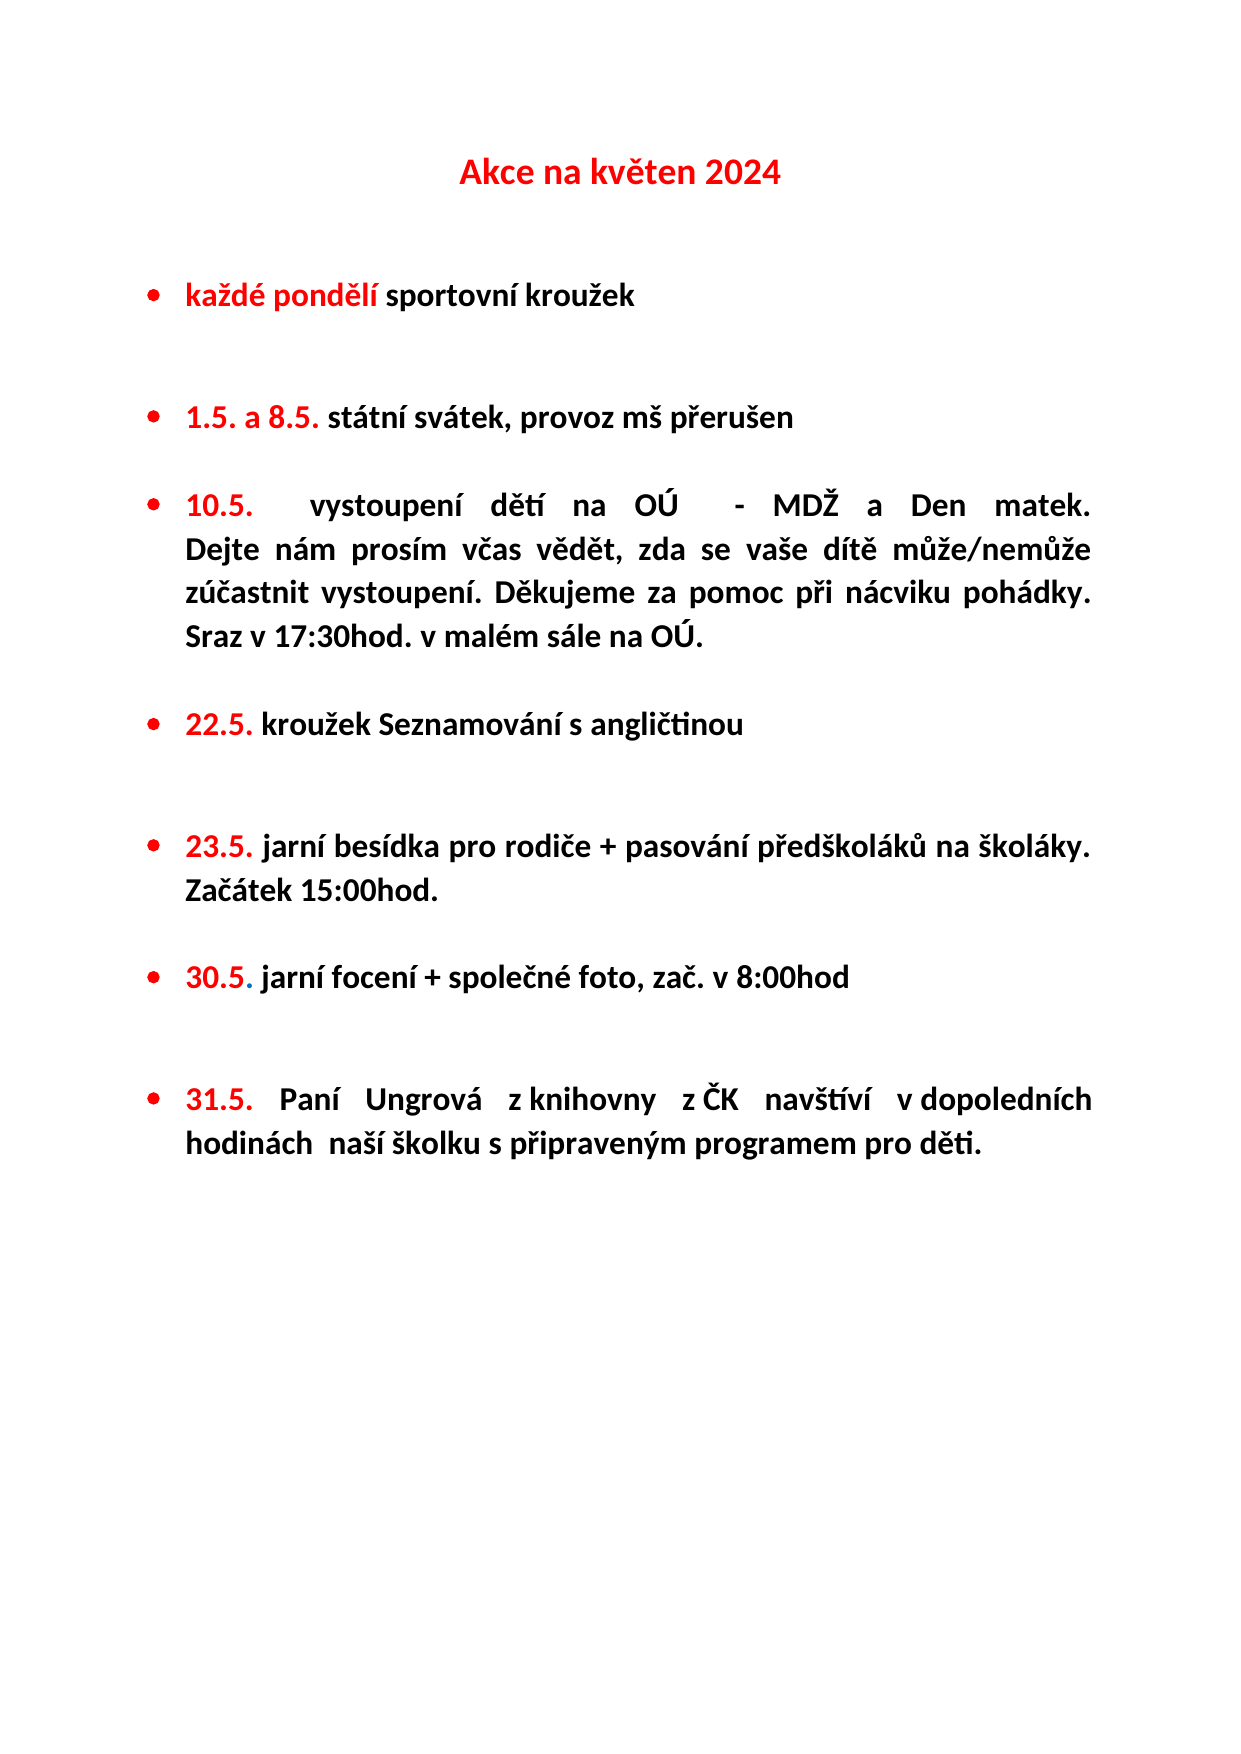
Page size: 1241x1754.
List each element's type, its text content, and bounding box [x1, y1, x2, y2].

list 31.5. Paní Ungrová z knihovny z ČK navštíví v dopoledních hodinách naší školku s připraveným programem pro děti. [148, 1078, 1093, 1162]
list každé pondělí sportovní kroužek [148, 274, 1093, 315]
list 10.5. vystoupení dětí na OÚ - MDŽ a Den matek. Dejte nám prosím včas vědět, zda se vaše dítě může/nemůže zúčastnit vystoupení. Děkujeme za pomoc při nácviku pohádky. Sraz v 17:30hod. v malém sále na OÚ. [148, 483, 1093, 656]
text Akce na květen 2024 [148, 148, 1093, 193]
list 30.5. jarní focení + společné foto, zač. v 8:00hod [148, 956, 1093, 997]
list 1.5. a 8.5. státní svátek, provoz mš přerušen [148, 396, 1093, 436]
list 23.5. jarní besídka pro rodiče + pasování předškoláků na školáky. Začátek 15:00hod. [148, 824, 1093, 909]
list 22.5. kroužek Seznamování s angličtinou [148, 703, 1093, 744]
